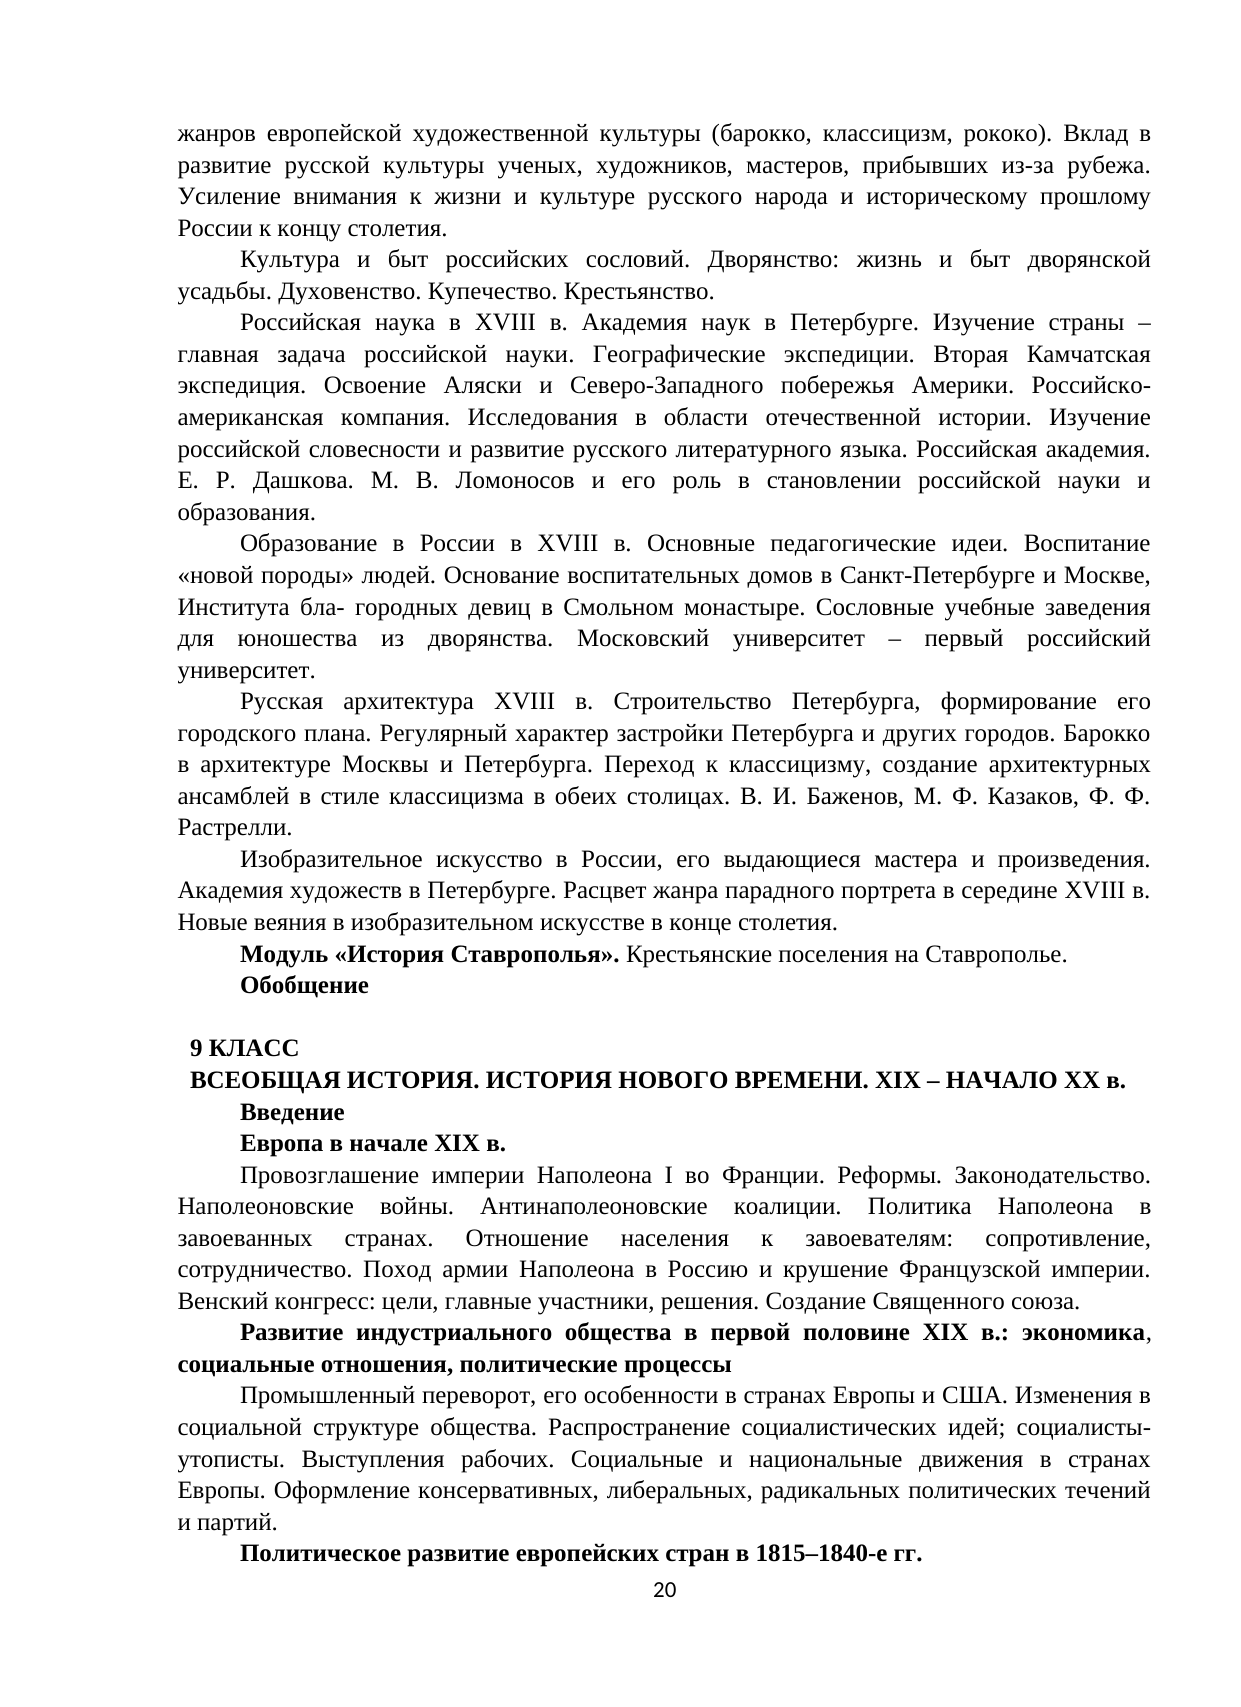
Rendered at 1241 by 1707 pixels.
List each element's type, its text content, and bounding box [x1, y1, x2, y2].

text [177, 118, 1152, 242]
text Модуль «История Ставрополья». Крестьянские поселения на Ставрополье. [177, 939, 1152, 967]
text Политическое развитие европейских стран в 1815–1840-е гг. [177, 1538, 1152, 1567]
text 9 КЛАСС [190, 1033, 1152, 1062]
text Провозглашение империи Наполеона I во Франции. Реформы. Законодательство. Наполеоновские войны. Антинаполеоновские коалиции. Политика Наполеона в завоеванных странах. Отношение населения к завоевателям: сопротивление, сотрудничество. Поход армии Наполеона в Россию и крушение Французской империи. Венский конгресс: цели, главные участники, решения. Создание Священного союза. [177, 1160, 1152, 1315]
text Русская архитектура XVIII в. Строительство Петербурга, формирование его городского плана. Регулярный характер застройки Петербурга и других городов. Барокко в архитектуре Москвы и Петербурга. Переход к классицизму, создание архитектурных ансамблей в стиле классицизма в обеих столицах. В. И. Баженов, М. Ф. Казаков, Ф. Ф. Растрелли. [177, 686, 1152, 841]
text Развитие индустриального общества в первой половине XIX в.: экономика, социальные отношения, политические процессы [177, 1317, 1152, 1378]
text Европа в начале XIX в. [177, 1128, 1152, 1157]
text Промышленный переворот, его особенности в странах Европы и США. Изменения в социальной структуре общества. Распространение социалистических идей; социалисты-утописты. Выступления рабочих. Социальные и национальные движения в странах Европы. Оформление консервативных, либеральных, радикальных политических течений и партий. [177, 1381, 1152, 1536]
text Обобщение [177, 970, 1152, 999]
text Образование в России в XVIII в. Основные педагогические идеи. Воспитание «новой породы» людей. Основание воспитательных домов в Санкт-Петербурге и Москве, Института бла- городных девиц в Смольном монастыре. Сословные учебные заведения для юношества из дворянства. Московский университет – первый российский университет. [177, 528, 1152, 683]
text Российская наука в XVIII в. Академия наук в Петербурге. Изучение страны – главная задача российской науки. Географические экспедиции. Вторая Камчатская экспедиция. Освоение Аляски и Северо-Западного побережья Америки. Российско-американская компания. Исследования в области отечественной истории. Изучение российской словесности и развитие русского литературного языка. Российская академия. Е. Р. Дашкова. М. В. Ломоносов и его роль в становлении российской науки и образования. [177, 307, 1152, 526]
text Введение [177, 1097, 1152, 1125]
text ВСЕОБЩАЯ ИСТОРИЯ. ИСТОРИЯ НОВОГО ВРЕМЕНИ. XIX – НАЧАЛО ХХ в. [190, 1065, 1152, 1094]
text Изобразительное искусство в России, его выдающиеся мастера и произведения. Академия художеств в Петербурге. Расцвет жанра парадного портрета в середине XVIII в. Новые веяния в изобразительном искусстве в конце столетия. [177, 844, 1152, 936]
text Культура и быт российских сословий. Дворянство: жизнь и быт дворянской усадьбы. Духовенство. Купечество. Крестьянство. [177, 244, 1152, 305]
